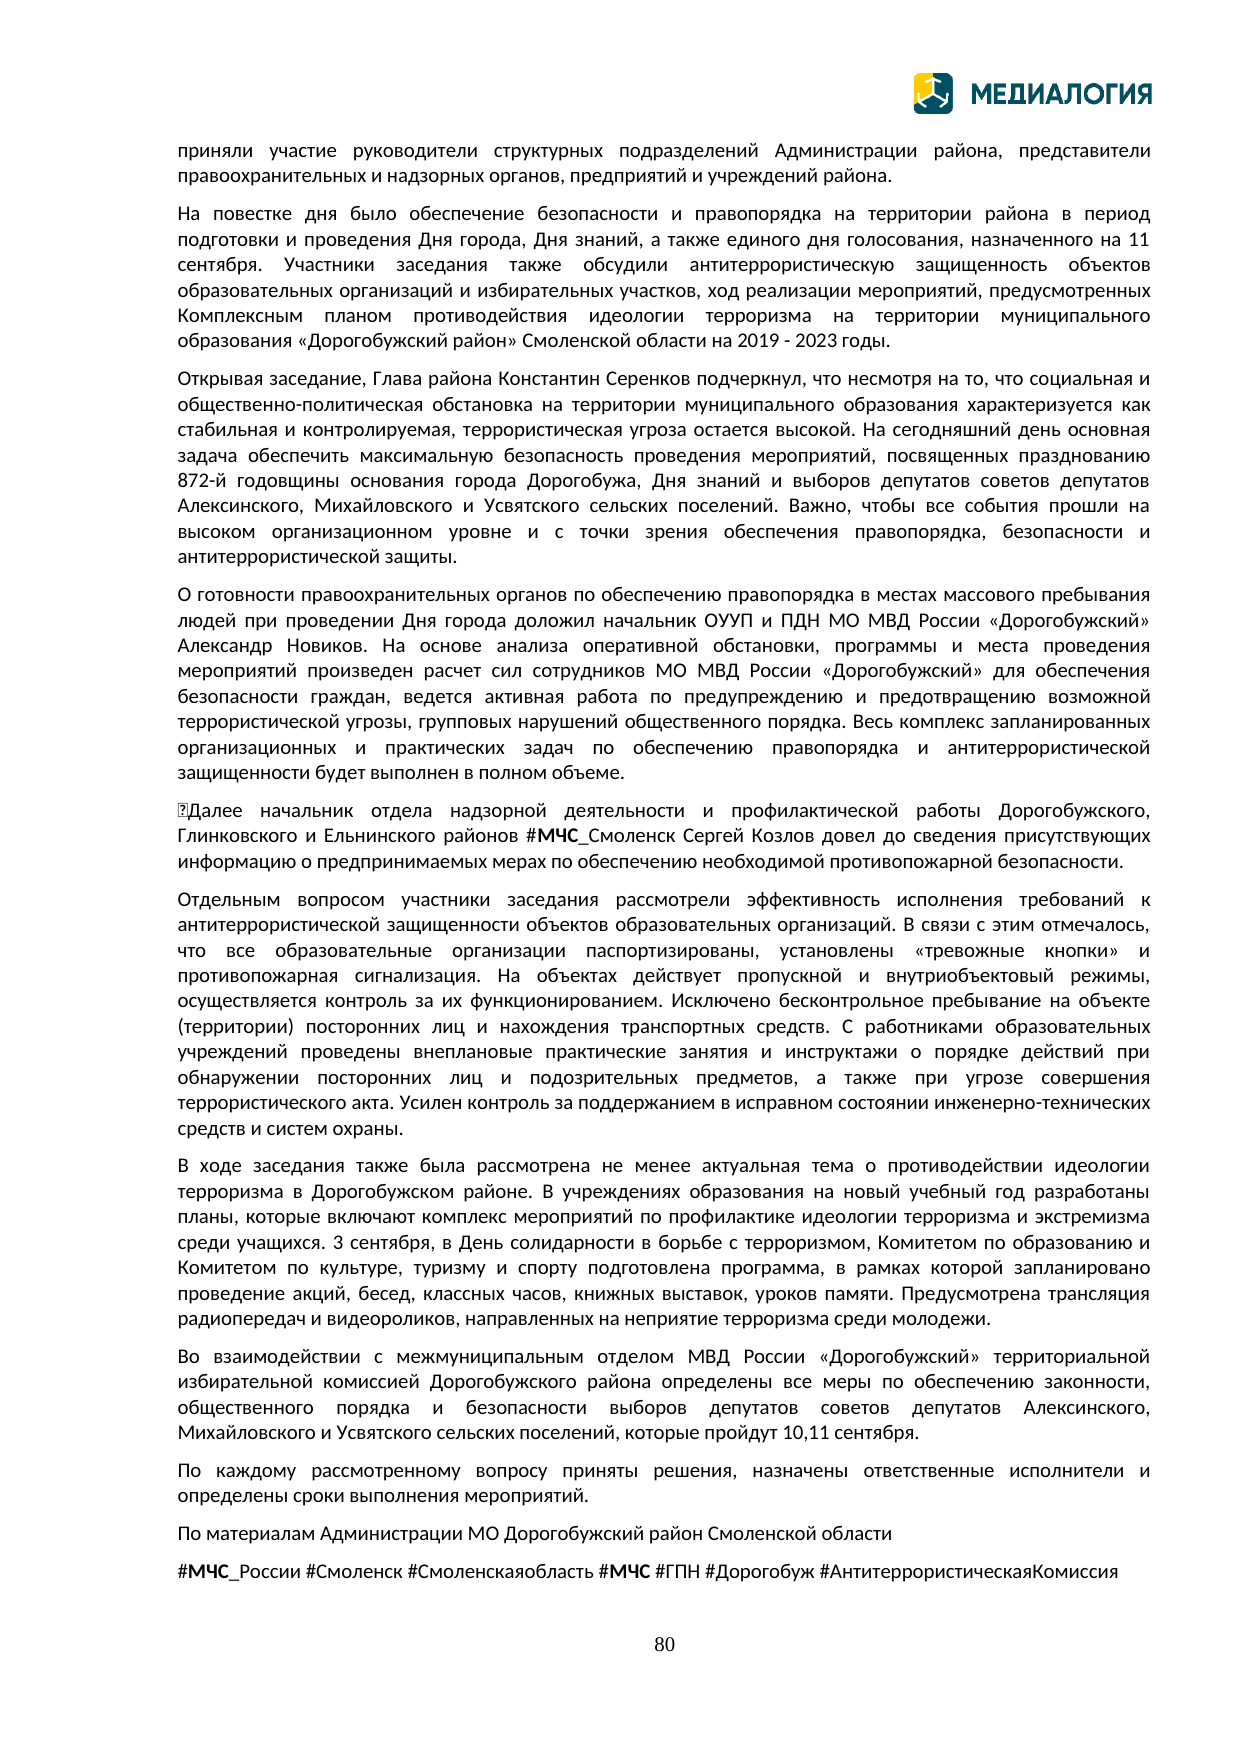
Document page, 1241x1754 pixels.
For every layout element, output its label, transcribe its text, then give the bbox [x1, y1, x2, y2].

picture [913, 73, 1152, 114]
text О готовности правоохранительных органов по обеспечению правопорядка в местах массового пребывания людей при проведении Дня города доложил начальник ОУУП и ПДН МО МВД России «Дорогобужский» Александр Новиков. На основе анализа оперативной обстановки, программы и места проведения мероприятий произведен расчет сил сотрудников МО МВД России «Дорогобужский» для обеспечения безопасности граждан, ведется активная работа по предупреждению и предотвращению возможной террористической угрозы, групповых нарушений общественного порядка. Весь комплекс запланированных организационных и практических задач по обеспечению правопорядка и антитеррористической защищенности будет выполнен в полном объеме. [177, 581, 1152, 785]
text По каждому рассмотренному вопросу приняты решения, назначены ответственные исполнители и определены сроки выполнения мероприятий. [177, 1457, 1152, 1508]
text В ходе заседания также была рассмотрена не менее актуальная тема о противодействии идеологии терроризма в Дорогобужском районе. В учреждениях образования на новый учебный год разработаны планы, которые включают комплекс мероприятий по профилактике идеологии терроризма и экстремизма среди учащихся. 3 сентября, в День солидарности в борьбе с терроризмом, Комитетом по образованию и Комитетом по культуре, туризму и спорту подготовлена программа, в рамках которой запланировано проведение акций, бесед, классных часов, книжных выставок, уроков памяти. Предусмотрена трансляция радиопередач и видеороликов, направленных на неприятие терроризма среди молодежи. [177, 1153, 1152, 1331]
text Открывая заседание, Глава района Константин Серенков подчеркнул, что несмотря на то, что социальная и общественно-политическая обстановка на территории муниципального образования характеризуется как стабильная и контролируемая, террористическая угроза остается высокой. На сегодняшний день основная задача обеспечить максимальную безопасность проведения мероприятий, посвященных празднованию 872-й годовщины основания города Дорогобужа, Дня знаний и выборов депутатов советов депутатов Алексинского, Михайловского и Усвятского сельских поселений. Важно, чтобы все события прошли на высоком организационном уровне и с точки зрения обеспечения правопорядка, безопасности и антитеррористической защиты. [177, 366, 1152, 569]
text Отдельным вопросом участники заседания рассмотрели эффективность исполнения требований к антитеррористической защищенности объектов образовательных организаций. В связи с этим отмечалось, что все образовательные организации паспортизированы, установлены «тревожные кнопки» и противопожарная сигнализация. На объектах действует пропускной и внутриобъектовый режимы, осуществляется контроль за их функционированием. Исключено бесконтрольное пребывание на объекте (территории) посторонних лиц и нахождения транспортных средств. С работниками образовательных учреждений проведены внеплановые практические занятия и инструктажи о порядке действий при обнаружении посторонних лиц и подозрительных предметов, а также при угрозе совершения террористического акта. Усилен контроль за поддержанием в исправном состоянии инженерно-технических средств и систем охраны. [177, 886, 1152, 1140]
text По материалам Администрации МО Дорогобужский район Смоленской области [177, 1521, 1152, 1546]
text #МЧС_России #Смоленск #Смоленскаяобласть #МЧС #ГПН #Дорогобуж #АнтитеррористическаяКомиссия [177, 1558, 1152, 1584]
text 👤Далее начальник отдела надзорной деятельности и профилактической работы Дорогобужского, Глинковского и Ельнинского районов #МЧС_Смоленск Сергей Козлов довел до сведения присутствующих информацию о предпринимаемых мерах по обеспечению необходимой противопожарной безопасности. [177, 797, 1152, 873]
text На повестке дня было обеспечение безопасности и правопорядка на территории района в период подготовки и проведения Дня города, Дня знаний, а также единого дня голосования, назначенного на 11 сентября. Участники заседания также обсудили антитеррористическую защищенность объектов образовательных организаций и избирательных участков, ход реализации мероприятий, предусмотренных Комплексным планом противодействия идеологии терроризма на территории муниципального образования «Дорогобужский район» Смоленской области на 2019 - 2023 годы. [177, 201, 1152, 353]
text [177, 137, 1152, 188]
text Во взаимодействии с межмуниципальным отделом МВД России «Дорогобужский» территориальной избирательной комиссией Дорогобужского района определены все меры по обеспечению законности, общественного порядка и безопасности выборов депутатов советов депутатов Алексинского, Михайловского и Усвятского сельских поселений, которые пройдут 10,11 сентября. [177, 1343, 1152, 1445]
